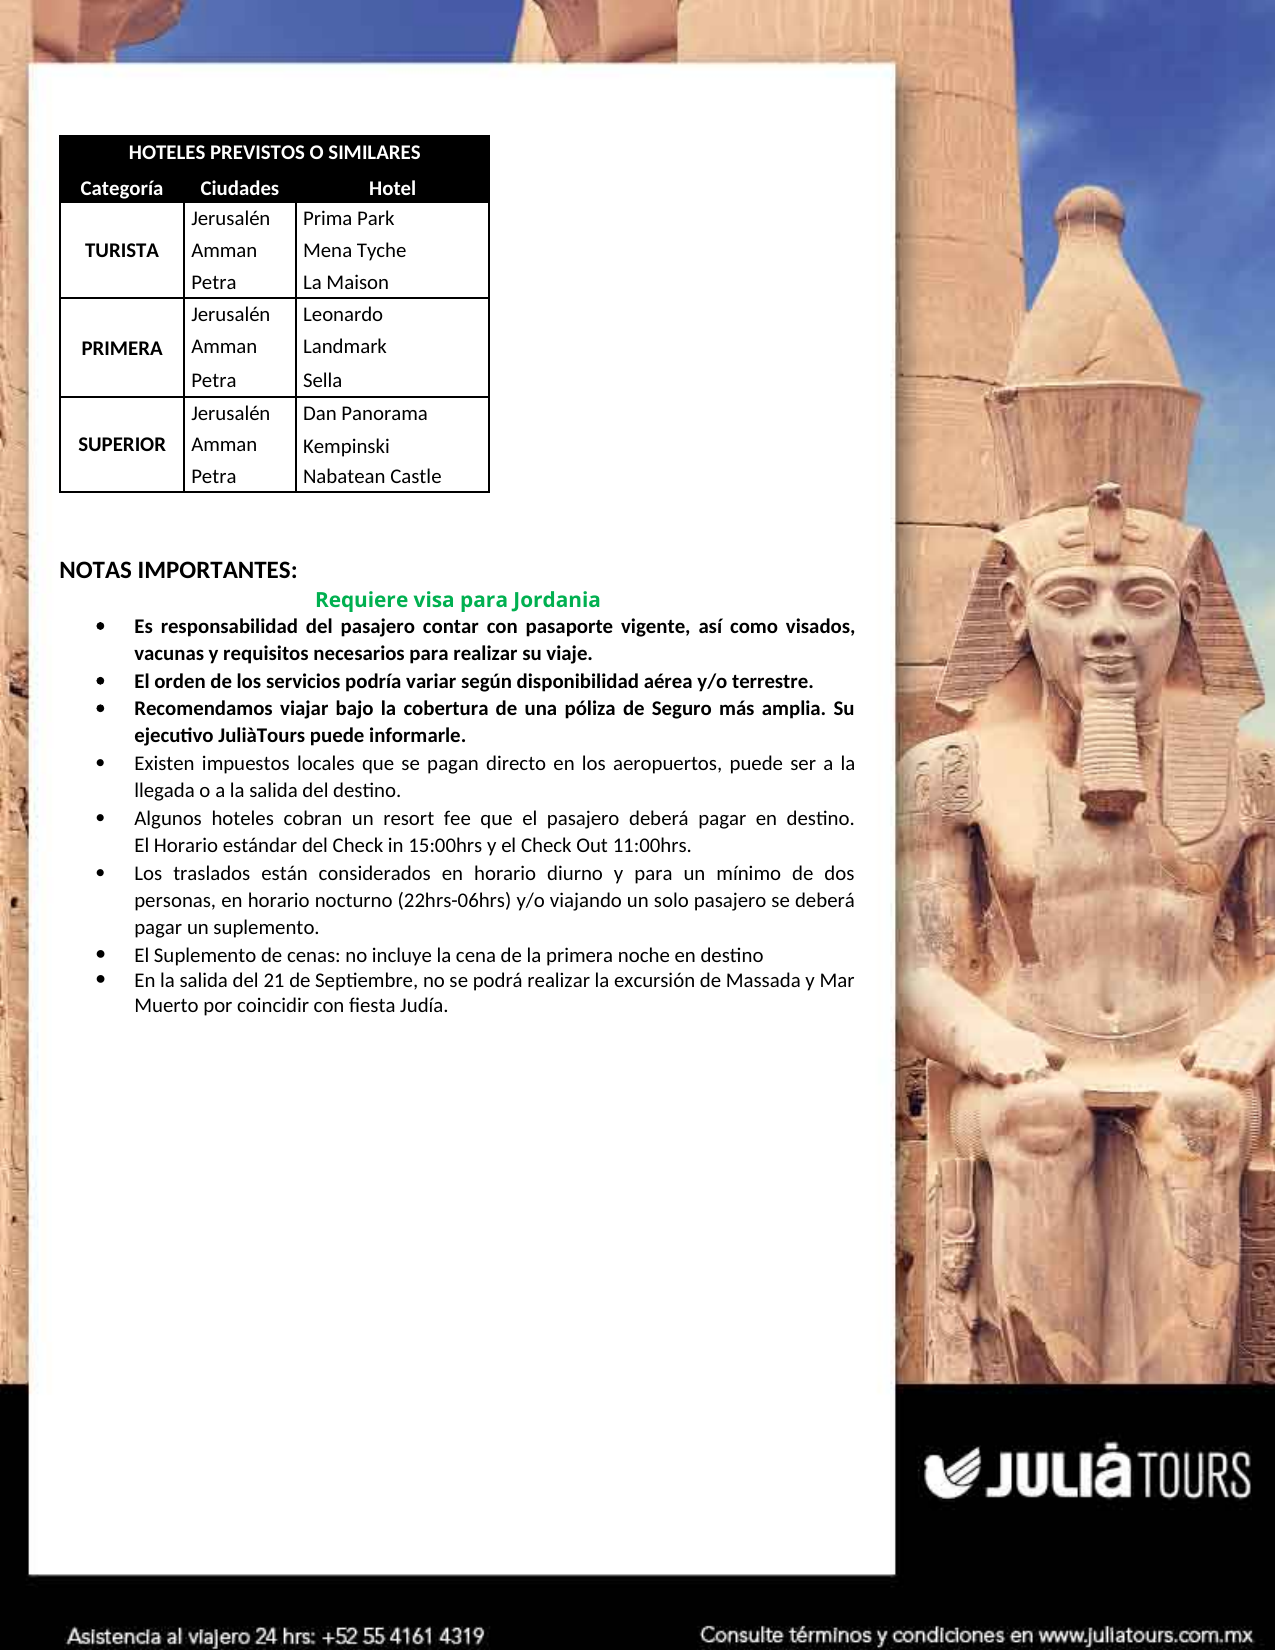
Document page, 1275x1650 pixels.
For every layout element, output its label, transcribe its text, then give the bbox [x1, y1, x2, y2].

table_cell SUPERIOR [61, 398, 183, 491]
table_cell Categoría [61, 170, 183, 200]
table_cell Petra [185, 361, 295, 396]
table_cell Petra [185, 265, 295, 297]
list En la salida del 21 de Septiembre, no se podrá realizar la excursión de Massada y Mar Muerto por coincidir con fiesta Judía. [97, 967, 856, 1018]
table_cell Prima Park [297, 203, 488, 233]
table_cell Ciudades [185, 170, 295, 200]
table_cell Jerusalén [185, 299, 295, 328]
table_cell Jerusalén [185, 203, 295, 233]
table_cell Leonardo [297, 299, 488, 328]
table_cell Mena Tyche [297, 233, 488, 264]
table_cell Sella [297, 361, 488, 396]
list Algunos hoteles cobran un resort fee que el pasajero deberá pagar en destino. El Horario estándar del Check in 15:00hrs y el Check Out 11:00hrs. [97, 805, 856, 858]
table_cell Hotel [297, 170, 488, 200]
table_cell Amman [185, 329, 295, 361]
list El orden de los servicios podría variar según disponibilidad aérea y/o terrestre. [97, 668, 856, 693]
table_cell Jerusalén [185, 398, 295, 427]
table_cell Nabatean Castle [297, 458, 488, 491]
table_cell La Maison [297, 265, 488, 297]
text Requiere visa para Jordania [59, 585, 856, 613]
picture [0, 0, 1275, 1650]
text NOTAS IMPORTANTES: [59, 554, 856, 585]
table_cell Kempinski [297, 427, 488, 458]
table_cell PRIMERA [61, 299, 183, 396]
list Es responsabilidad del pasajero contar con pasaporte vigente, así como visados, vacunas y requisitos necesarios para realizar su viaje. [97, 613, 856, 666]
table_cell Landmark [297, 329, 488, 361]
list Recomendamos viajar bajo la cobertura de una póliza de Seguro más amplia. Su ejecutivo JuliàTours puede informarle. [97, 695, 856, 748]
list Existen impuestos locales que se pagan directo en los aeropuertos, puede ser a la llegada o a la salida del destino. [97, 750, 856, 803]
table_cell Amman [185, 427, 295, 458]
list El Suplemento de cenas: no incluye la cena de la primera noche en destino [97, 942, 856, 967]
list Los traslados están considerados en horario diurno y para un mínimo de dos personas, en horario nocturno (22hrs-06hrs) y/o viajando un solo pasajero se deberá pagar un suplemento. [97, 860, 856, 940]
table_cell Amman [185, 233, 295, 264]
table_cell Petra [185, 458, 295, 491]
table_header HOTELES PREVISTOS O SIMILARES [61, 137, 488, 168]
table_cell TURISTA [61, 203, 183, 297]
table_cell Dan Panorama [297, 398, 488, 427]
